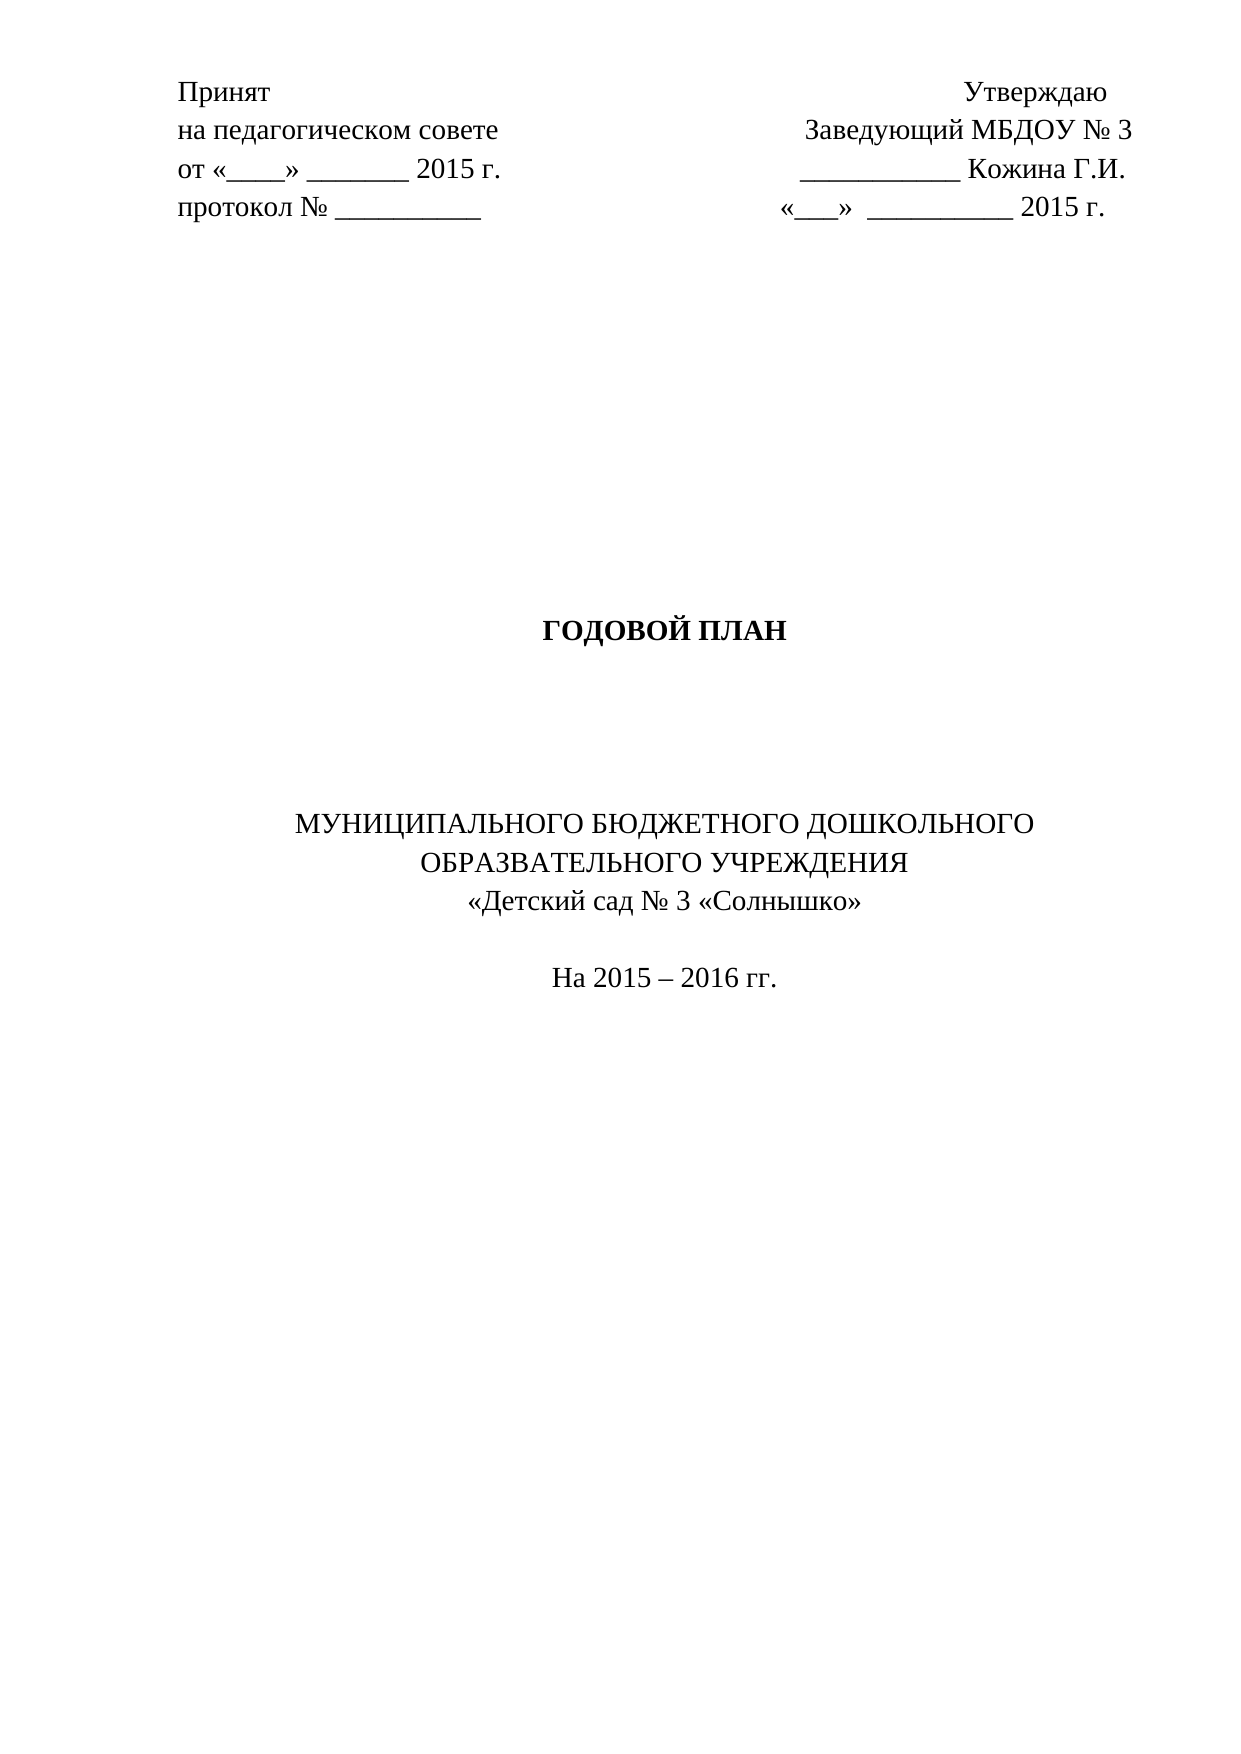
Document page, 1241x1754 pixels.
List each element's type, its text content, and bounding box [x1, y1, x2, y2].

text на педагогическом совете Заведующий МБДОУ № 3 [177, 112, 1152, 146]
text ГОДОВОЙ ПЛАН [177, 613, 1152, 647]
text «Детский сад № 3 «Солнышко» [177, 883, 1152, 917]
text от «____» _______ 2015 г. ___________ Кожина Г.И. [177, 151, 1152, 184]
text Принят Утверждаю [177, 74, 1152, 107]
text На 2015 – 2016 гг. [177, 960, 1152, 994]
text протокол № __________ «___» __________ 2015 г. [177, 189, 1152, 223]
text МУНИЦИПАЛЬНОГО БЮДЖЕТНОГО ДОШКОЛЬНОГО ОБРАЗВАТЕЛЬНОГО УЧРЕЖДЕНИЯ [177, 806, 1152, 878]
